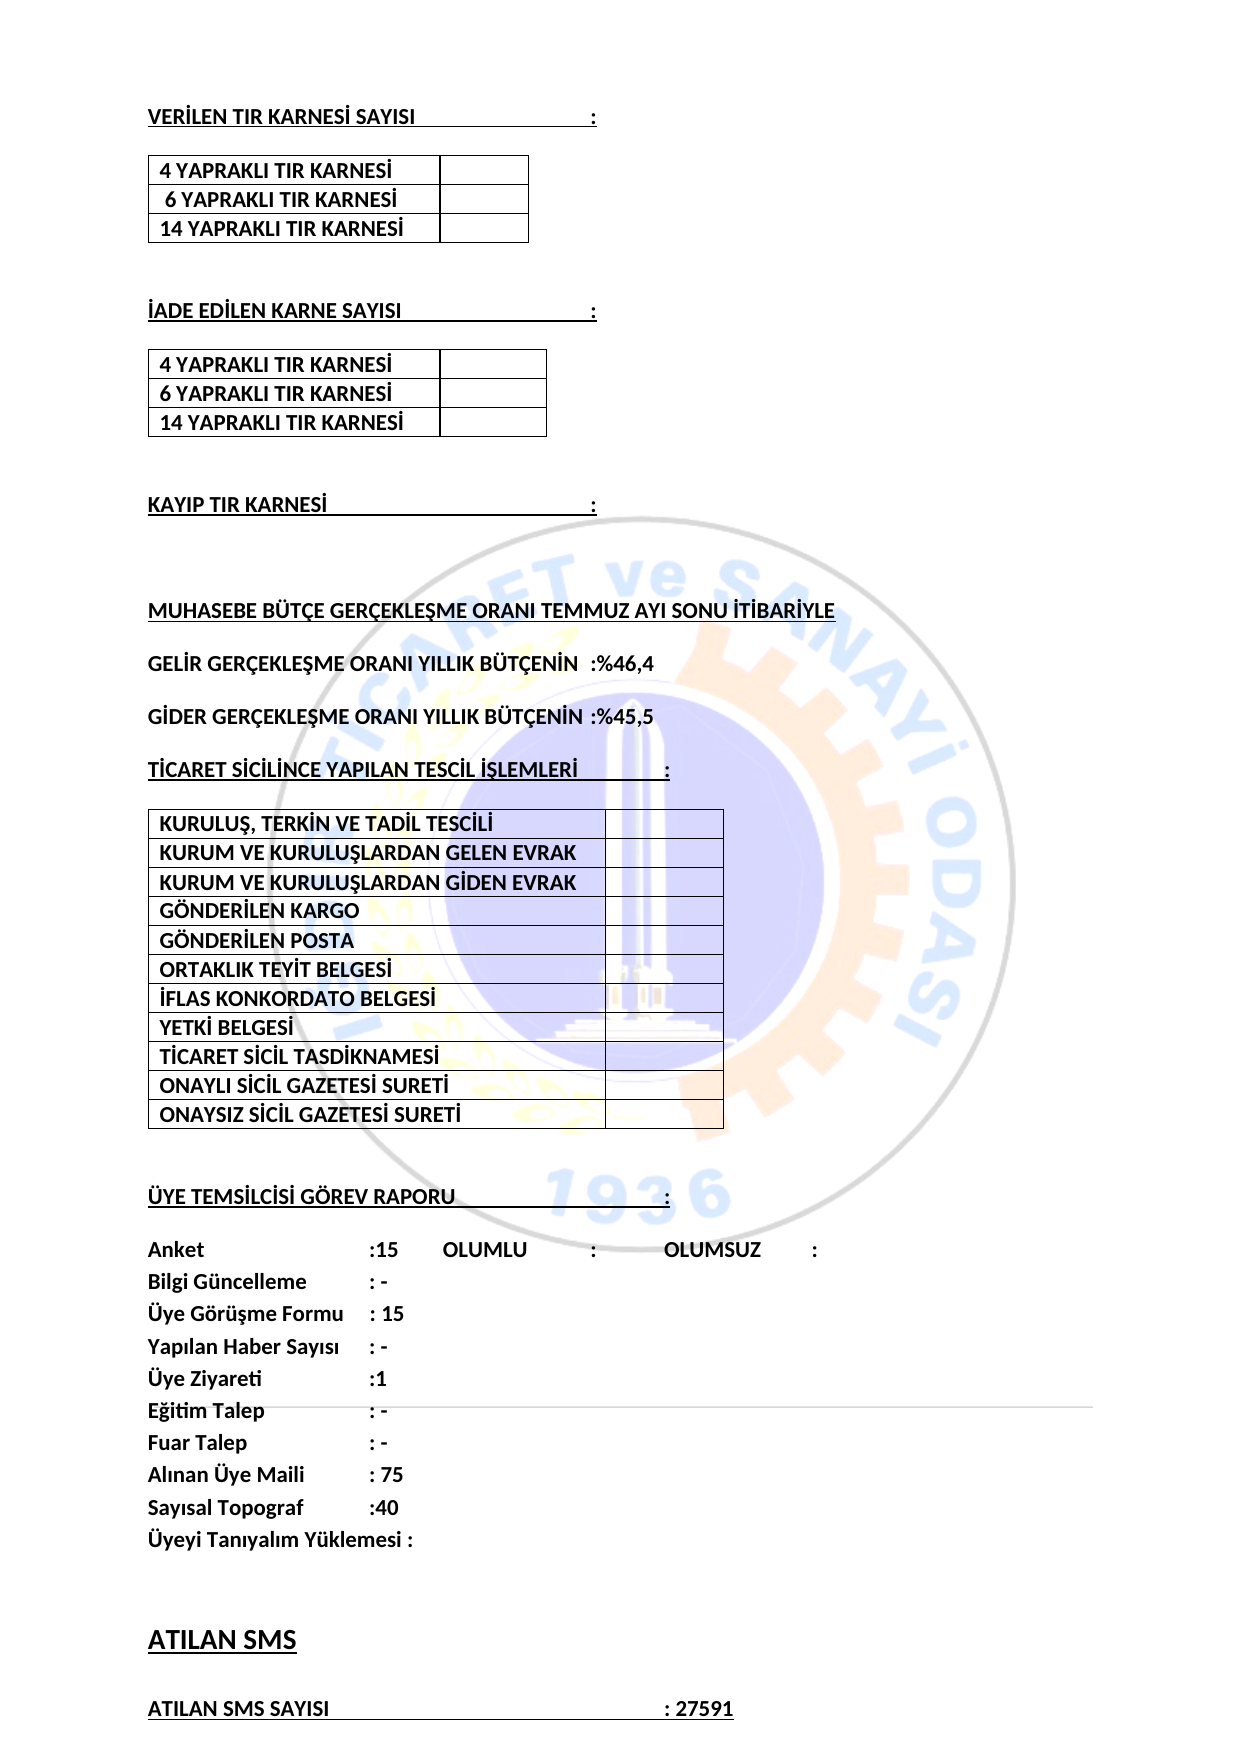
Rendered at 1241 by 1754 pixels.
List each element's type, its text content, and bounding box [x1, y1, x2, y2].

table_cell [441, 408, 546, 436]
text Üyeyi Tanıyalım Yüklemesi : [148, 1525, 1093, 1553]
text VERİLEN TIR KARNESİ SAYISI : [148, 102, 1093, 130]
table_cell [606, 1100, 723, 1128]
text ATILAN SMS [148, 1621, 1093, 1657]
table_cell [606, 868, 723, 896]
text GELİR GERÇEKLEŞME ORANI YILLIK BÜTÇENİN :%46,4 [148, 649, 1093, 677]
table_cell TİCARET SİCİL TASDİKNAMESİ [149, 1042, 605, 1070]
table_header [441, 350, 546, 378]
table_cell KURUM VE KURULUŞLARDAN GELEN EVRAK [149, 839, 605, 867]
table_cell ONAYLI SİCİL GAZETESİ SURETİ [149, 1071, 605, 1099]
table_header [441, 156, 528, 184]
text Yapılan Haber Sayısı : - [148, 1332, 1093, 1360]
table_cell GÖNDERİLEN KARGO [149, 897, 605, 925]
text İADE EDİLEN KARNE SAYISI : [148, 296, 1093, 324]
text MUHASEBE BÜTÇE GERÇEKLEŞME ORANI TEMMUZ AYI SONU İTİBARİYLE [148, 596, 1093, 624]
table_cell ONAYSIZ SİCİL GAZETESİ SURETİ [149, 1100, 605, 1128]
text ÜYE TEMSİLCİSİ GÖREV RAPORU : [148, 1182, 1093, 1210]
text Anket :15 OLUMLU : OLUMSUZ : [148, 1235, 1093, 1263]
table_cell GÖNDERİLEN POSTA [149, 926, 605, 954]
table_cell [606, 1042, 723, 1070]
table_cell ORTAKLIK TEYİT BELGESİ [149, 955, 605, 983]
table_cell İFLAS KONKORDATO BELGESİ [149, 984, 605, 1012]
table_cell 14 YAPRAKLI TIR KARNESİ [149, 214, 439, 242]
text GİDER GERÇEKLEŞME ORANI YILLIK BÜTÇENİN :%45,5 [148, 702, 1093, 730]
table_header KURULUŞ, TERKİN VE TADİL TESCİLİ [149, 810, 605, 837]
table_cell [606, 984, 723, 1012]
table_cell [606, 897, 723, 925]
text ATILAN SMS SAYISI : 27591 [148, 1694, 1093, 1723]
text Üye Ziyareti :1 [148, 1364, 1093, 1392]
table_header 4 YAPRAKLI TIR KARNESİ [149, 350, 439, 378]
table_cell 6 YAPRAKLI TIR KARNESİ [149, 185, 439, 213]
text KAYIP TIR KARNESİ : [148, 490, 1093, 518]
text TİCARET SİCİLİNCE YAPILAN TESCİL İŞLEMLERİ : [148, 755, 1093, 783]
table_header 4 YAPRAKLI TIR KARNESİ [149, 156, 439, 184]
table_cell [606, 926, 723, 954]
text Fuar Talep : - [148, 1428, 1093, 1456]
table_cell KURUM VE KURULUŞLARDAN GİDEN EVRAK [149, 868, 605, 896]
table_header [606, 810, 723, 837]
table_cell 14 YAPRAKLI TIR KARNESİ [149, 408, 439, 436]
table_cell 6 YAPRAKLI TIR KARNESİ [149, 379, 439, 407]
table_cell [441, 214, 528, 242]
text Alınan Üye Maili : 75 [148, 1461, 1093, 1488]
text Eğitim Talep : - [148, 1396, 1093, 1424]
table_cell YETKİ BELGESİ [149, 1013, 605, 1041]
text Bilgi Güncelleme : - [148, 1267, 1093, 1295]
text Üye Görüşme Formu : 15 [148, 1299, 1093, 1328]
table_cell [606, 955, 723, 983]
table_cell [441, 379, 546, 407]
table_cell [606, 1071, 723, 1099]
table_cell [606, 1013, 723, 1041]
table_cell [441, 185, 528, 213]
text Sayısal Topograf :40 [148, 1493, 1093, 1521]
table_cell [606, 839, 723, 867]
